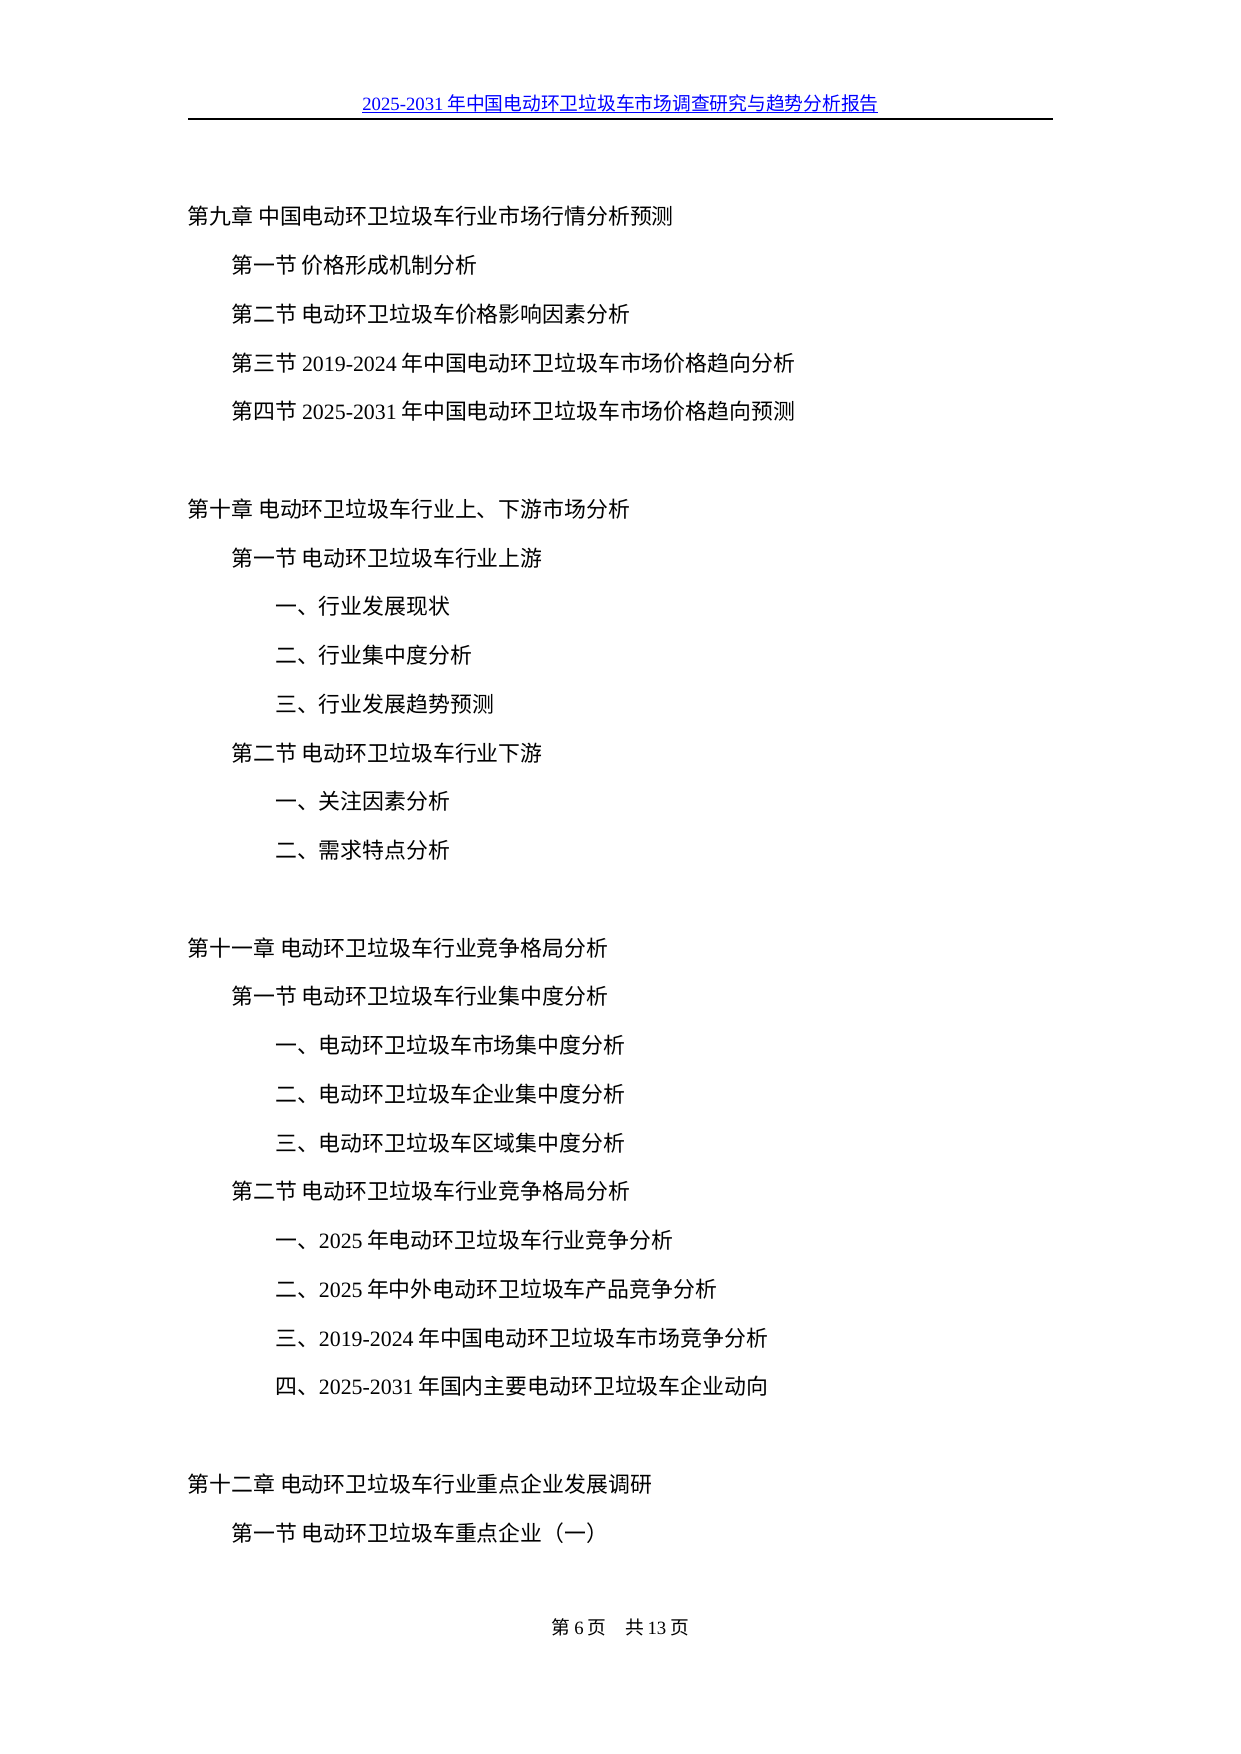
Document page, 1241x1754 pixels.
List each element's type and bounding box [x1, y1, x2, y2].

text [187, 150, 1053, 1548]
